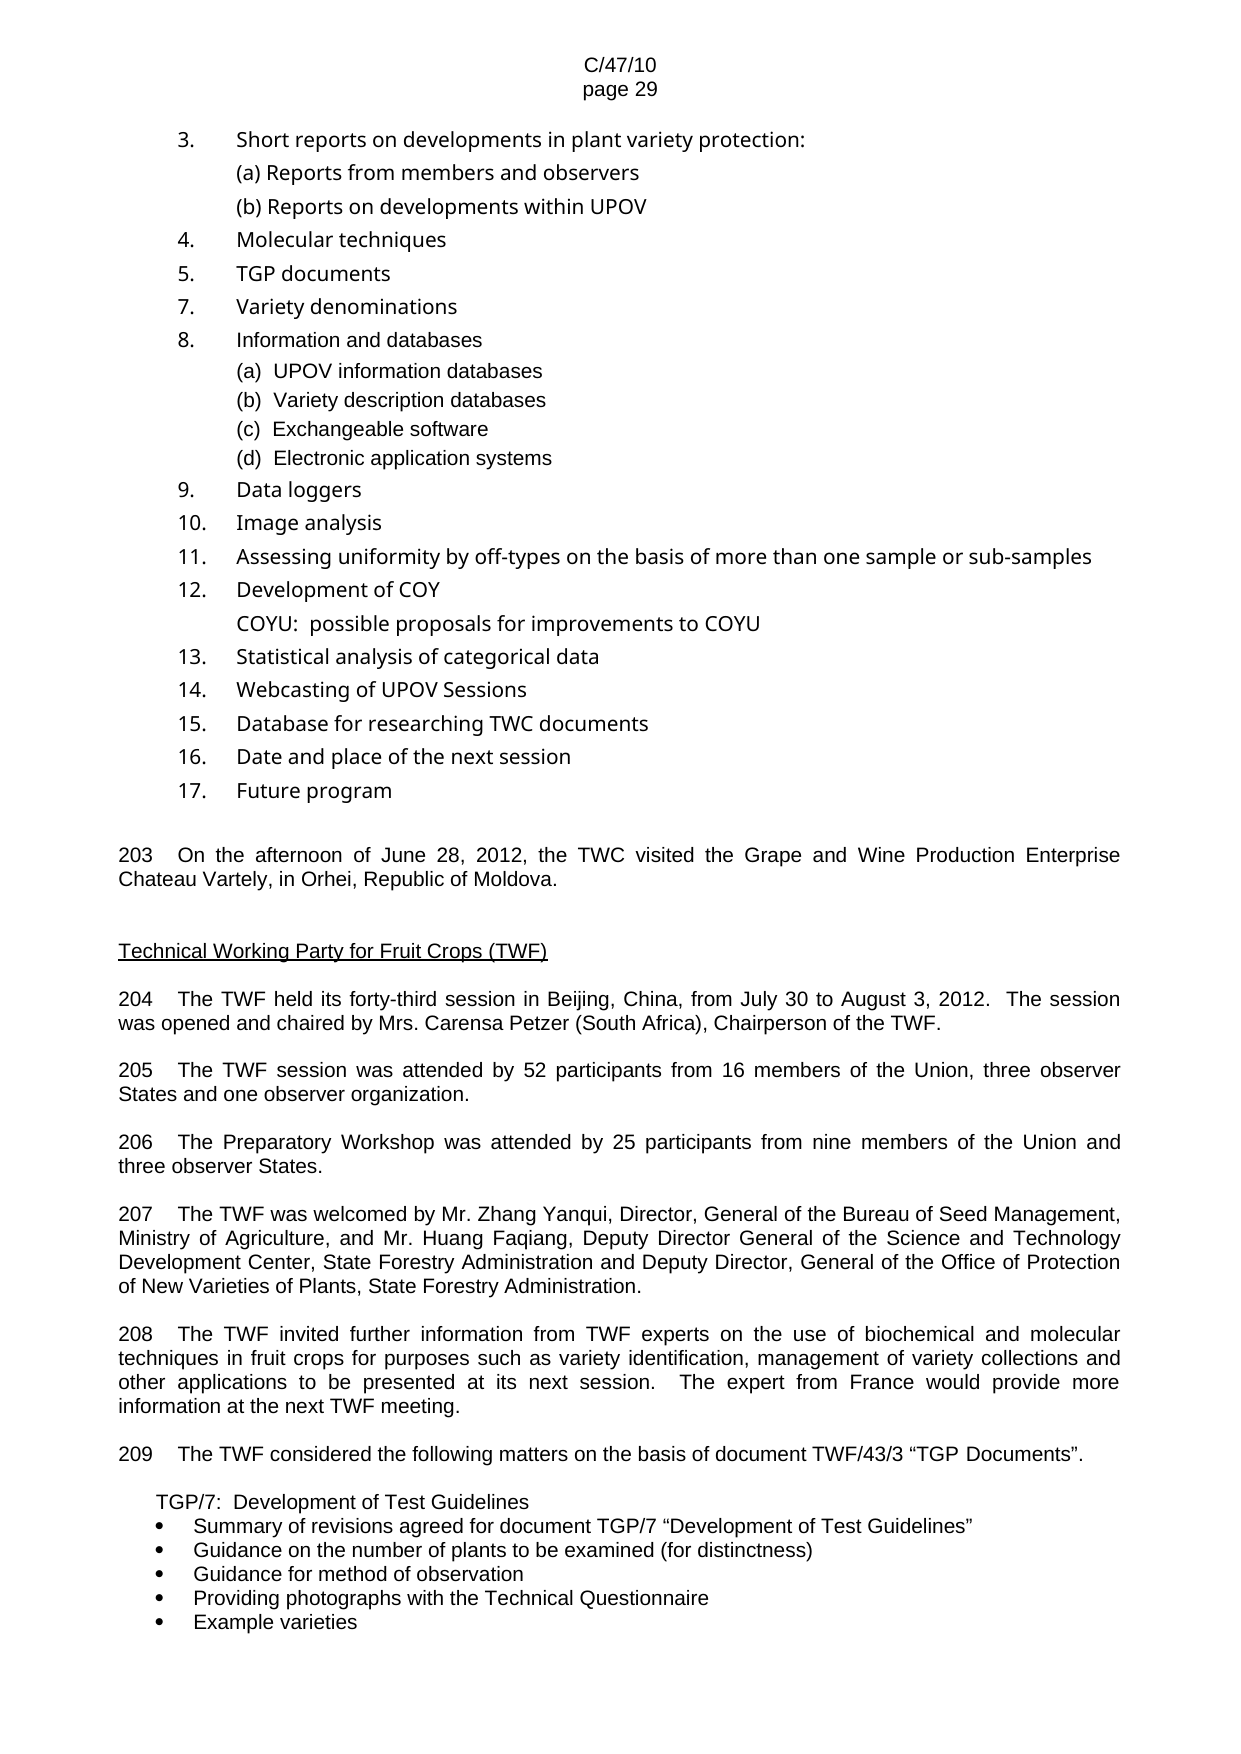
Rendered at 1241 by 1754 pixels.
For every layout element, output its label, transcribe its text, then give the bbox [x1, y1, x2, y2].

text 4. Molecular techniques [177, 225, 1122, 254]
text 8. Information and databases [177, 326, 1122, 354]
subtitle Technical Working Party for Fruit Crops (TWF) [118, 938, 1122, 962]
text The TWF session was attended by 52 participants from 16 members of the Union, three observer States and one observer organization. [118, 1058, 1122, 1106]
text (b) Reports on developments within UPOV [236, 192, 1122, 220]
text The TWF considered the following matters on the basis of document TWF/43/3 “TGP Documents”. [118, 1442, 1122, 1466]
text COYU: possible proposals for improvements to COYU [177, 609, 1122, 637]
text 10. Image analysis [177, 508, 1122, 537]
text 12. Development of COY [177, 575, 1122, 604]
text 9. Data loggers [177, 475, 1122, 503]
text 11. Assessing uniformity by off-types on the basis of more than one sample or sub-samples [177, 542, 1122, 570]
text 15. Database for researching TWC documents [177, 709, 1122, 737]
text (d) Electronic application systems [236, 446, 1122, 470]
list Guidance on the number of plants to be examined (for distinctness) [156, 1538, 1122, 1562]
list Summary of revisions agreed for document TGP/7 “Development of Test Guidelines” [156, 1513, 1122, 1538]
text The TWF was welcomed by Mr. Zhang Yanqui, Director, General of the Bureau of Seed Management, Ministry of Agriculture, and Mr. Huang Faqiang, Deputy Director General of the Science and , State Forestry Administration and Deputy Director, General of the Office of Protection of New Varieties of Plants, State Forestry Administration. [118, 1202, 1122, 1298]
text (b) Variety description databases [236, 388, 1122, 412]
text 13. Statistical analysis of categorical data [177, 642, 1122, 671]
list Guidance for method of observation [156, 1562, 1122, 1586]
text 17. Future program [177, 776, 1122, 804]
text On the afternoon of June 28, 2012, the TWC visited the Grape and Wine Production Enterprise Chateau Vartely, in Orhei, . [118, 843, 1122, 891]
text 16. Date and place of the next session [177, 742, 1122, 771]
text TGP/7: Development of Test Guidelines [118, 1489, 1122, 1513]
text 7. Variety denominations [177, 292, 1122, 321]
text (a) Reports from members and observers [236, 158, 1122, 187]
text The TWF held its forty-third session in , from July 30 to August 3, 2012. The session was opened and chaired by Mrs. Carensa Petzer (South Africa), Chairperson of the TWF. [118, 986, 1122, 1034]
text 5. TGP documents [177, 259, 1122, 287]
list Providing photographs with the Technical Questionnaire [156, 1586, 1122, 1610]
text 14. Webcasting of UPOV Sessions [177, 676, 1122, 704]
list Example varieties [156, 1610, 1122, 1634]
text The Preparatory Workshop was attended by 25 participants from nine members of the Union and three observer States. [118, 1130, 1122, 1178]
text (c) Exchangeable software [236, 417, 1122, 441]
text The TWF invited further information from TWF experts on the use of biochemical and molecular techniques in fruit crops for purposes such as variety identification, management of variety collections and other applications to be presented at its next session. The expert from would provide more information at the next TWF meeting. [118, 1322, 1122, 1418]
text (a) UPOV information databases [236, 359, 1122, 383]
text 3. Short reports on developments in plant variety protection: [177, 125, 1122, 153]
